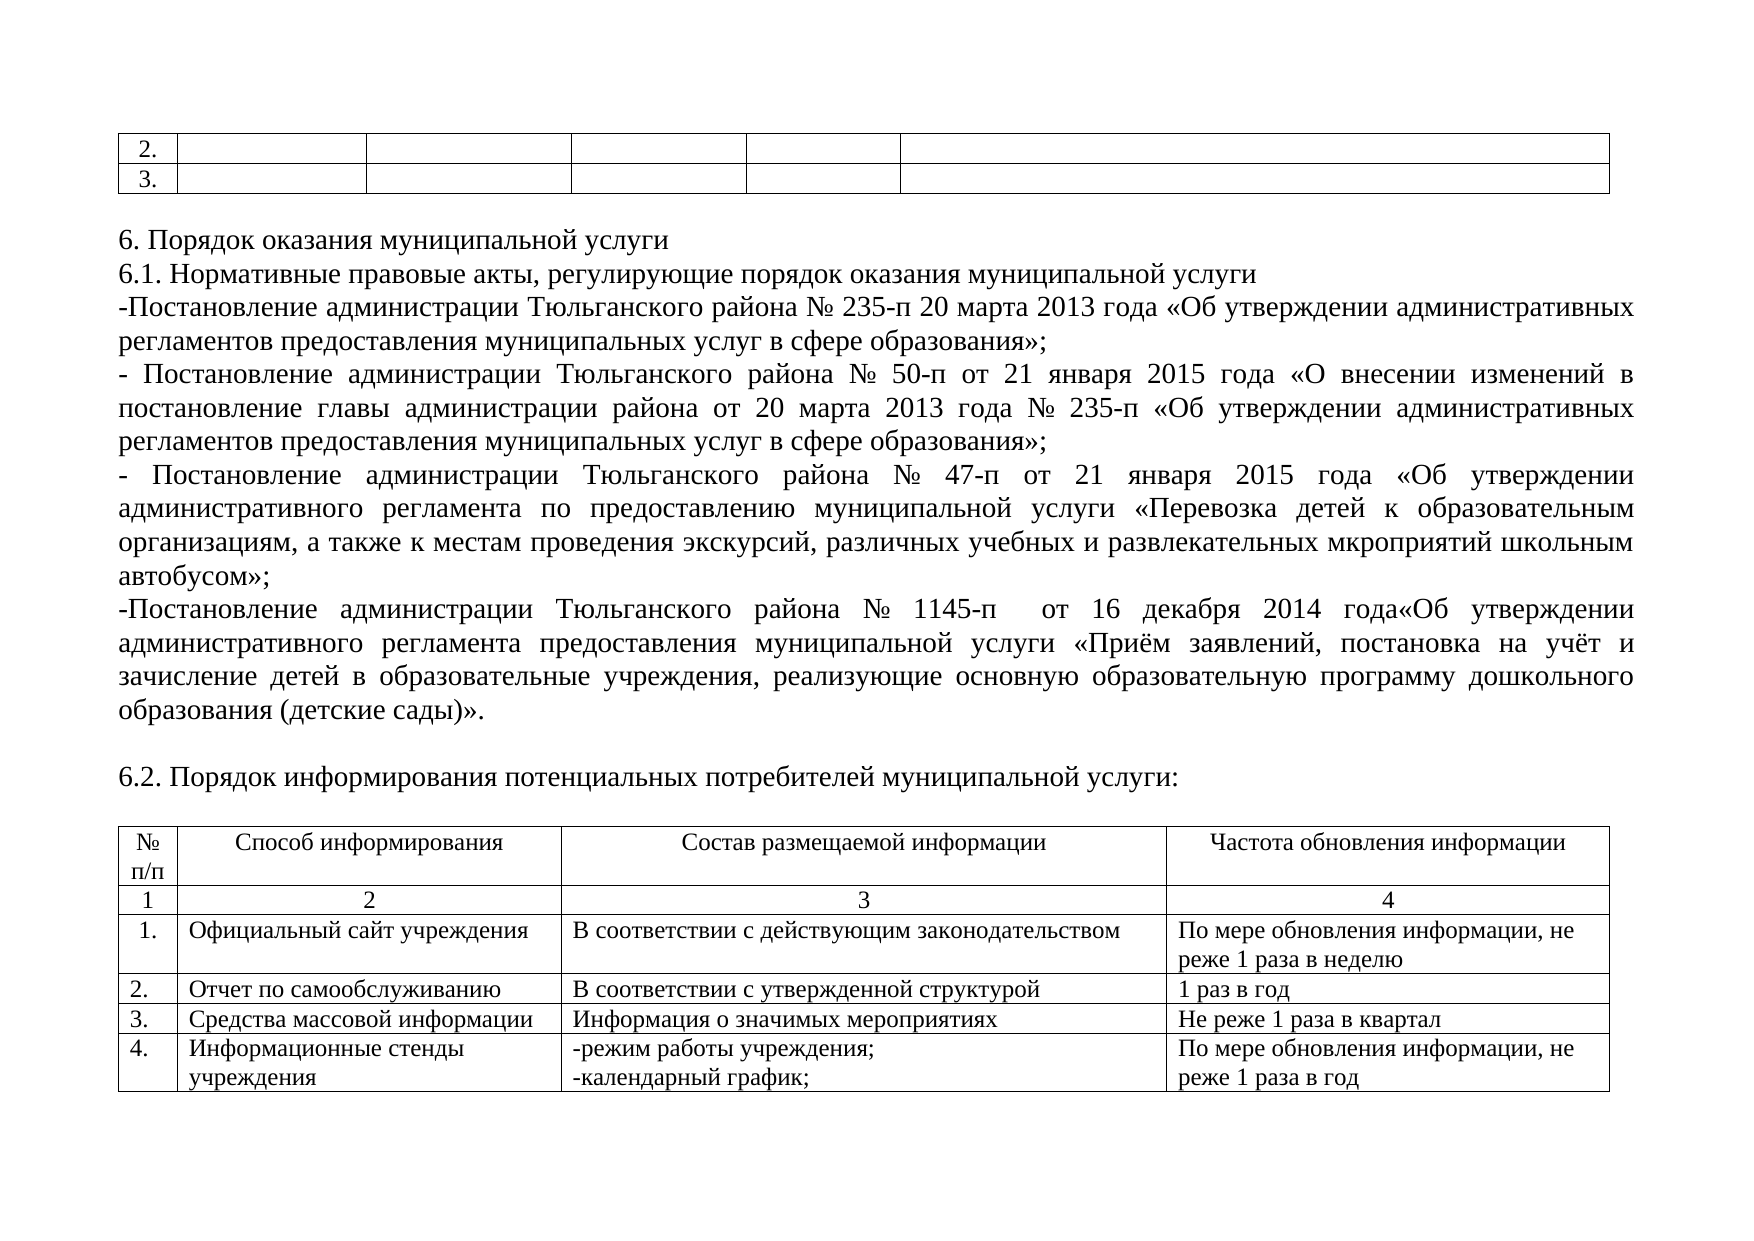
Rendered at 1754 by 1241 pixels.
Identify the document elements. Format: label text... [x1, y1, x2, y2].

table_cell 2. [119, 974, 177, 1003]
table_cell В соответствии с утвержденной структурой [562, 974, 1166, 1003]
table_cell [901, 164, 1609, 192]
text 6.1. Нормативные правовые акты, регулирующие порядок оказания муниципальной услуги [118, 256, 1636, 289]
table_cell [572, 134, 746, 163]
text 6.2. Порядок информирования потенциальных потребителей муниципальной услуги: [118, 759, 1636, 792]
table_cell 2 [178, 886, 561, 914]
table_header Состав размещаемой информации [562, 827, 1166, 884]
table_cell По мере обновления информации, не реже 1 раза в неделю [1167, 915, 1609, 973]
table_cell [367, 164, 571, 192]
table_header Частота обновления информации [1167, 827, 1609, 884]
table_cell 1 [119, 886, 177, 914]
table_cell [747, 134, 900, 163]
table_cell Отчет по самообслуживанию [178, 974, 561, 1003]
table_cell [178, 1034, 561, 1091]
table_cell 2. [119, 134, 177, 163]
table_cell Не реже 1 раза в квартал [1167, 1004, 1609, 1032]
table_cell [1167, 1034, 1609, 1091]
table_cell 1 раз в год [1167, 974, 1609, 1003]
table_cell [367, 134, 571, 163]
table_cell [572, 164, 746, 192]
table_cell В соответствии с действующим законодательством [562, 915, 1166, 973]
table_cell Официальный сайт учреждения [178, 915, 561, 973]
table_cell [901, 134, 1609, 163]
table_cell 4. [119, 1034, 177, 1091]
table_cell [178, 164, 366, 192]
text - Постановление администрации Тюльганского района № 50-п от 21 января 2015 года «О внесении изменений в постановление главы администрации района от 20 марта 2013 года № 235-п «Об утверждении административных регламентов предоставления муниципальных услуг в сфере образования»; [118, 356, 1636, 457]
text - Постановление администрации Тюльганского района № 47-п от 21 января 2015 года «Об утверждении административного регламента по предоставлению муниципальной услуги «Перевозка детей к образовательным организациям, а также к местам проведения экскурсий, различных учебных и развлекательных мкроприятий школьным автобусом»; [118, 457, 1636, 591]
table_cell 3. [119, 1004, 177, 1032]
text 6. Порядок оказания муниципальной услуги [118, 222, 1636, 256]
text -Постановление администрации Тюльганского района № 1145-п от 16 декабря 2014 года«Об утверждении административного регламента предоставления муниципальной услуги «Приём заявлений, постановка на учёт и зачисление детей в образовательные учреждения, реализующие основную образовательную программу дошкольного образования (детские сады)». [118, 591, 1636, 725]
table_cell [747, 164, 900, 192]
table_header № п/п [119, 827, 177, 884]
table_header Способ информирования [178, 827, 561, 884]
text -Постановление администрации Тюльганского района № 235-п 20 марта 2013 года «Об утверждении административных регламентов предоставления муниципальных услуг в сфере образования»; [118, 289, 1636, 356]
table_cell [562, 1034, 1166, 1091]
table_cell 1. [119, 915, 177, 973]
table_cell 4 [1167, 886, 1609, 914]
table_cell Информация о значимых мероприятиях [562, 1004, 1166, 1032]
table_cell 3 [562, 886, 1166, 914]
table_cell 3. [119, 164, 177, 192]
table_cell [178, 134, 366, 163]
table_cell Средства массовой информации [178, 1004, 561, 1032]
